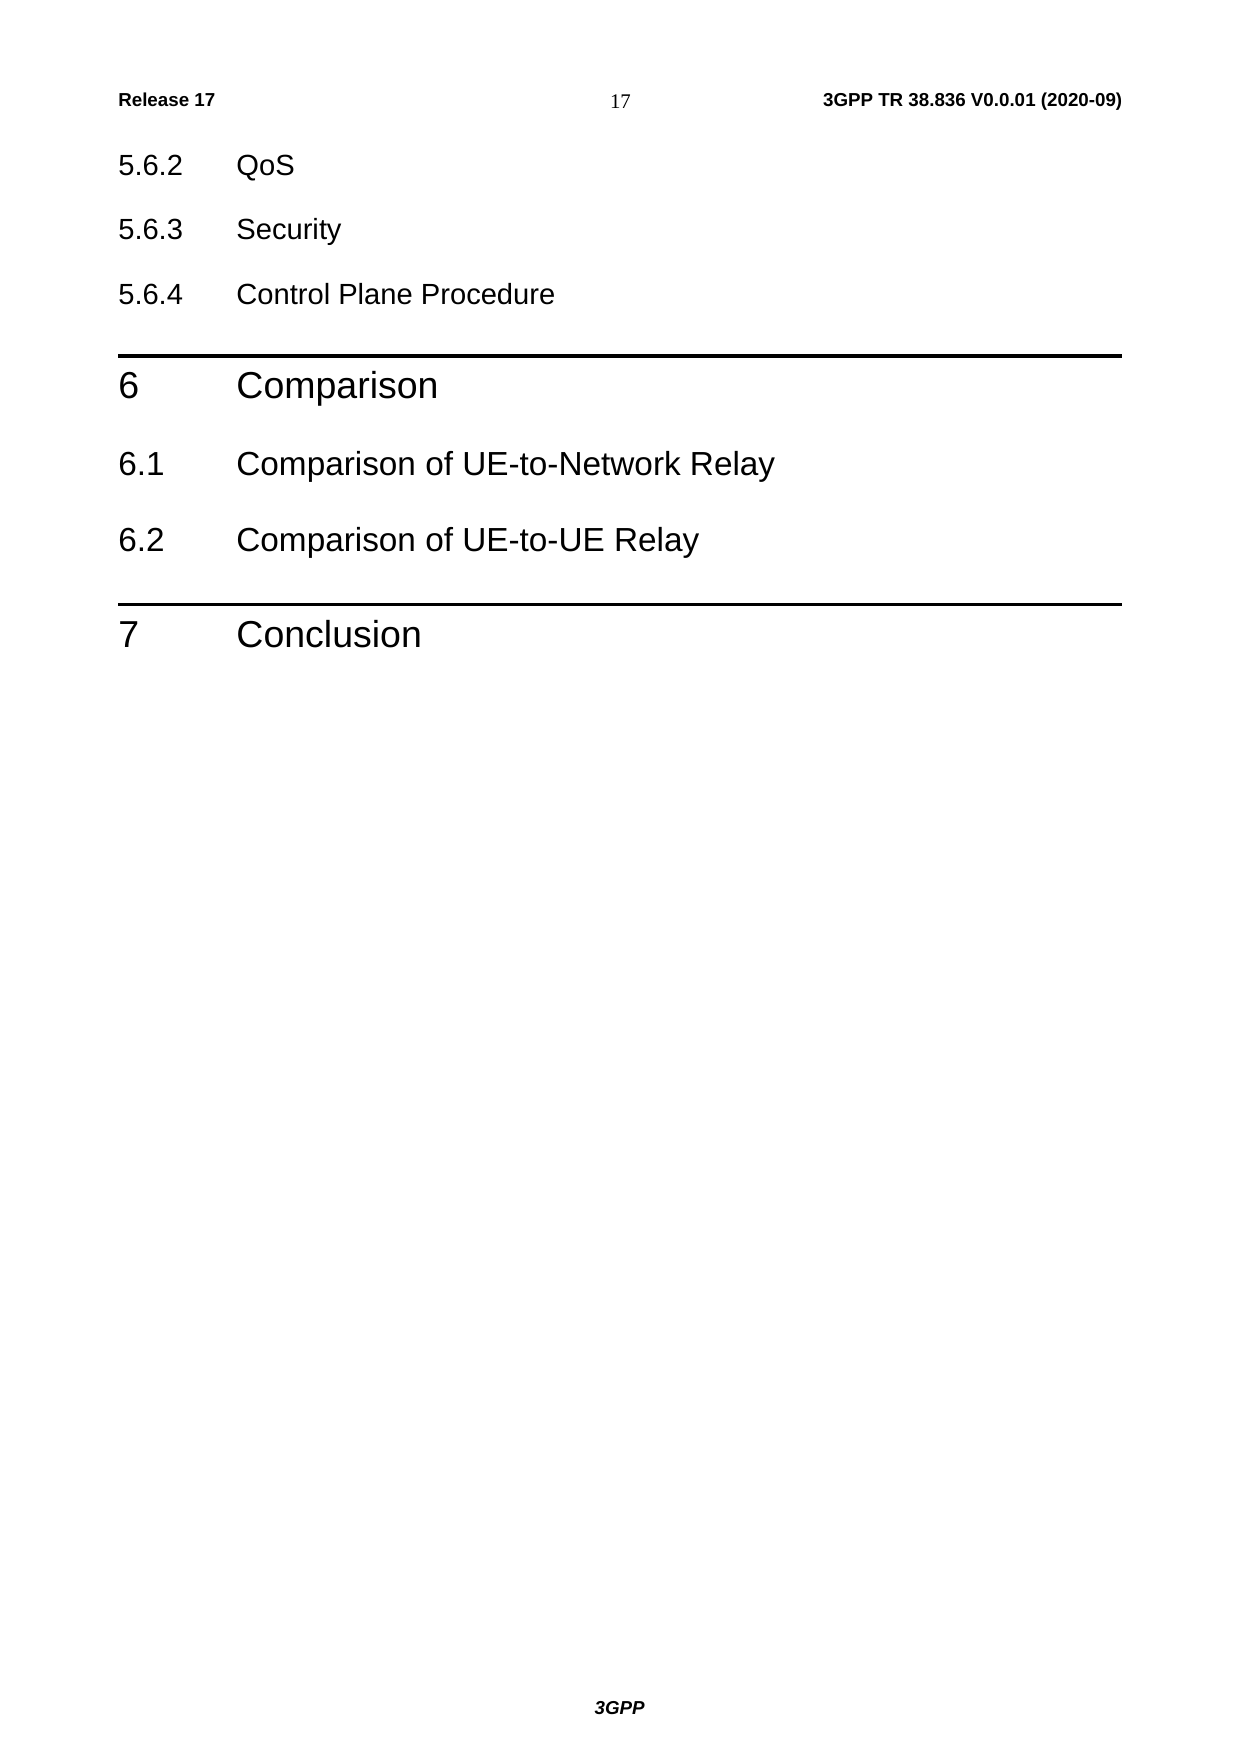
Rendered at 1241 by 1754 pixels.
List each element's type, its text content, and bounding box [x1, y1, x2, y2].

subtitle 6 Comparison [118, 358, 1122, 407]
subtitle 6.2 Comparison of UE-to-UE Relay [118, 520, 1122, 559]
subtitle 5.6.3 Security [118, 212, 1122, 246]
subtitle 7 Conclusion [118, 606, 1122, 655]
subtitle 6.1 Comparison of UE-to-Network Relay [118, 444, 1122, 483]
subtitle 5.6.2 QoS [118, 147, 1122, 181]
subtitle 5.6.4 Control Plane Procedure [118, 277, 1122, 311]
